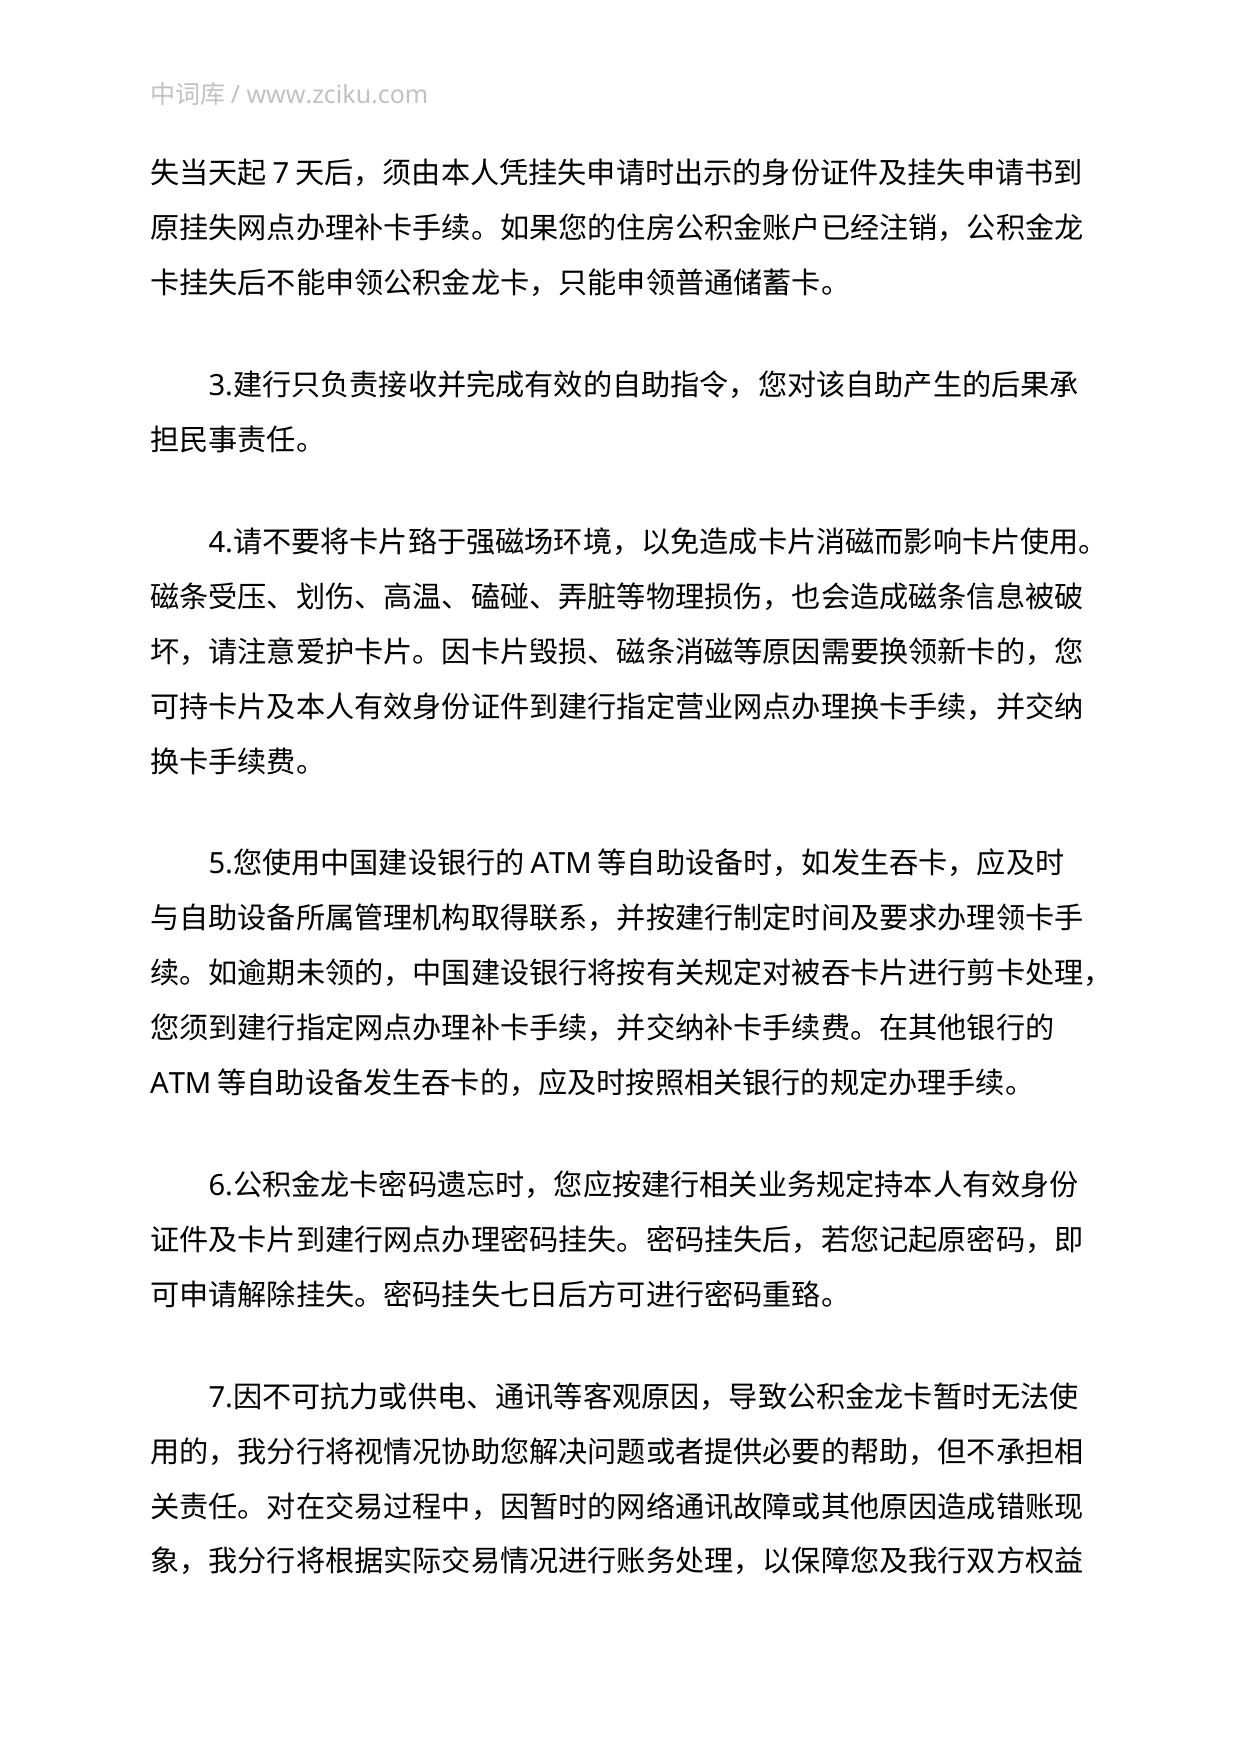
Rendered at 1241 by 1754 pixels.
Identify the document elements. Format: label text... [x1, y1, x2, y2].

text 6.公积金龙卡密码遗忘时，您应按建行相关业务规定持本人有效身份证件及卡片到建行网点办理密码挂失。密码挂失后，若您记起原密码，即可申请解除挂失。密码挂失七日后方可进行密码重臵。 [150, 1162, 1090, 1314]
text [150, 1373, 1090, 1580]
text 4.请不要将卡片臵于强磁场环境，以免造成卡片消磁而影响卡片使用。磁条受压、划伤、高温、磕碰、弄脏等物理损伤，也会造成磁条信息被破坏，请注意爱护卡片。因卡片毁损、磁条消磁等原因需要换领新卡的，您可持卡片及本人有效身份证件到建行指定营业网点办理换卡手续，并交纳换卡手续费。 [150, 518, 1090, 780]
text 3.建行只负责接收并完成有效的自助指令，您对该自助产生的后果承担民事责任。 [150, 362, 1090, 459]
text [150, 150, 1090, 302]
text 5.您使用中国建设银行的ATM等自助设备时，如发生吞卡，应及时与自助设备所属管理机构取得联系，并按建行制定时间及要求办理领卡手续。如逾期未领的，中国建设银行将按有关规定对被吞卡片进行剪卡处理，您须到建行指定网点办理补卡手续，并交纳补卡手续费。在其他银行的ATM等自助设备发生吞卡的，应及时按照相关银行的规定办理手续。 [150, 840, 1090, 1102]
